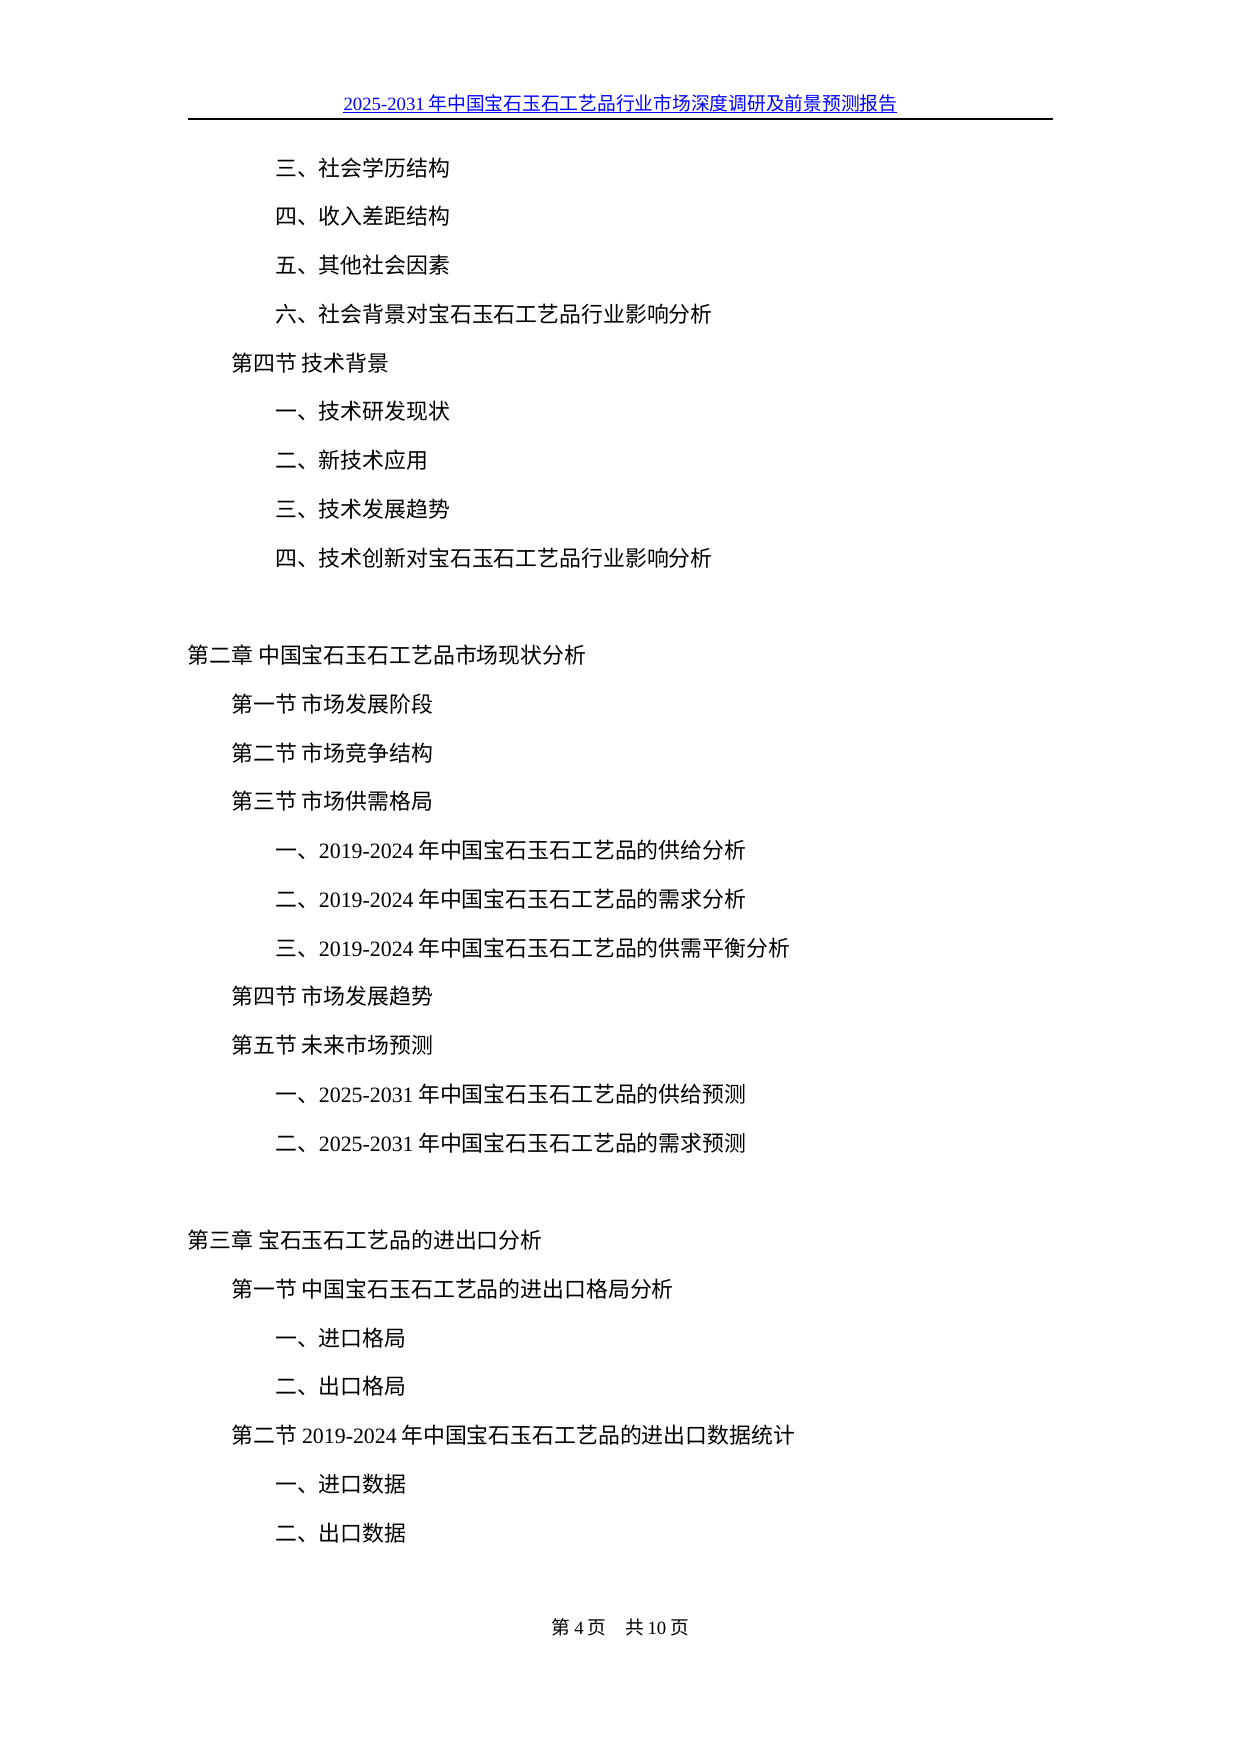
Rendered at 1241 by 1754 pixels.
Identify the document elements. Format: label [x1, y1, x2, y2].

text [187, 150, 1053, 1548]
